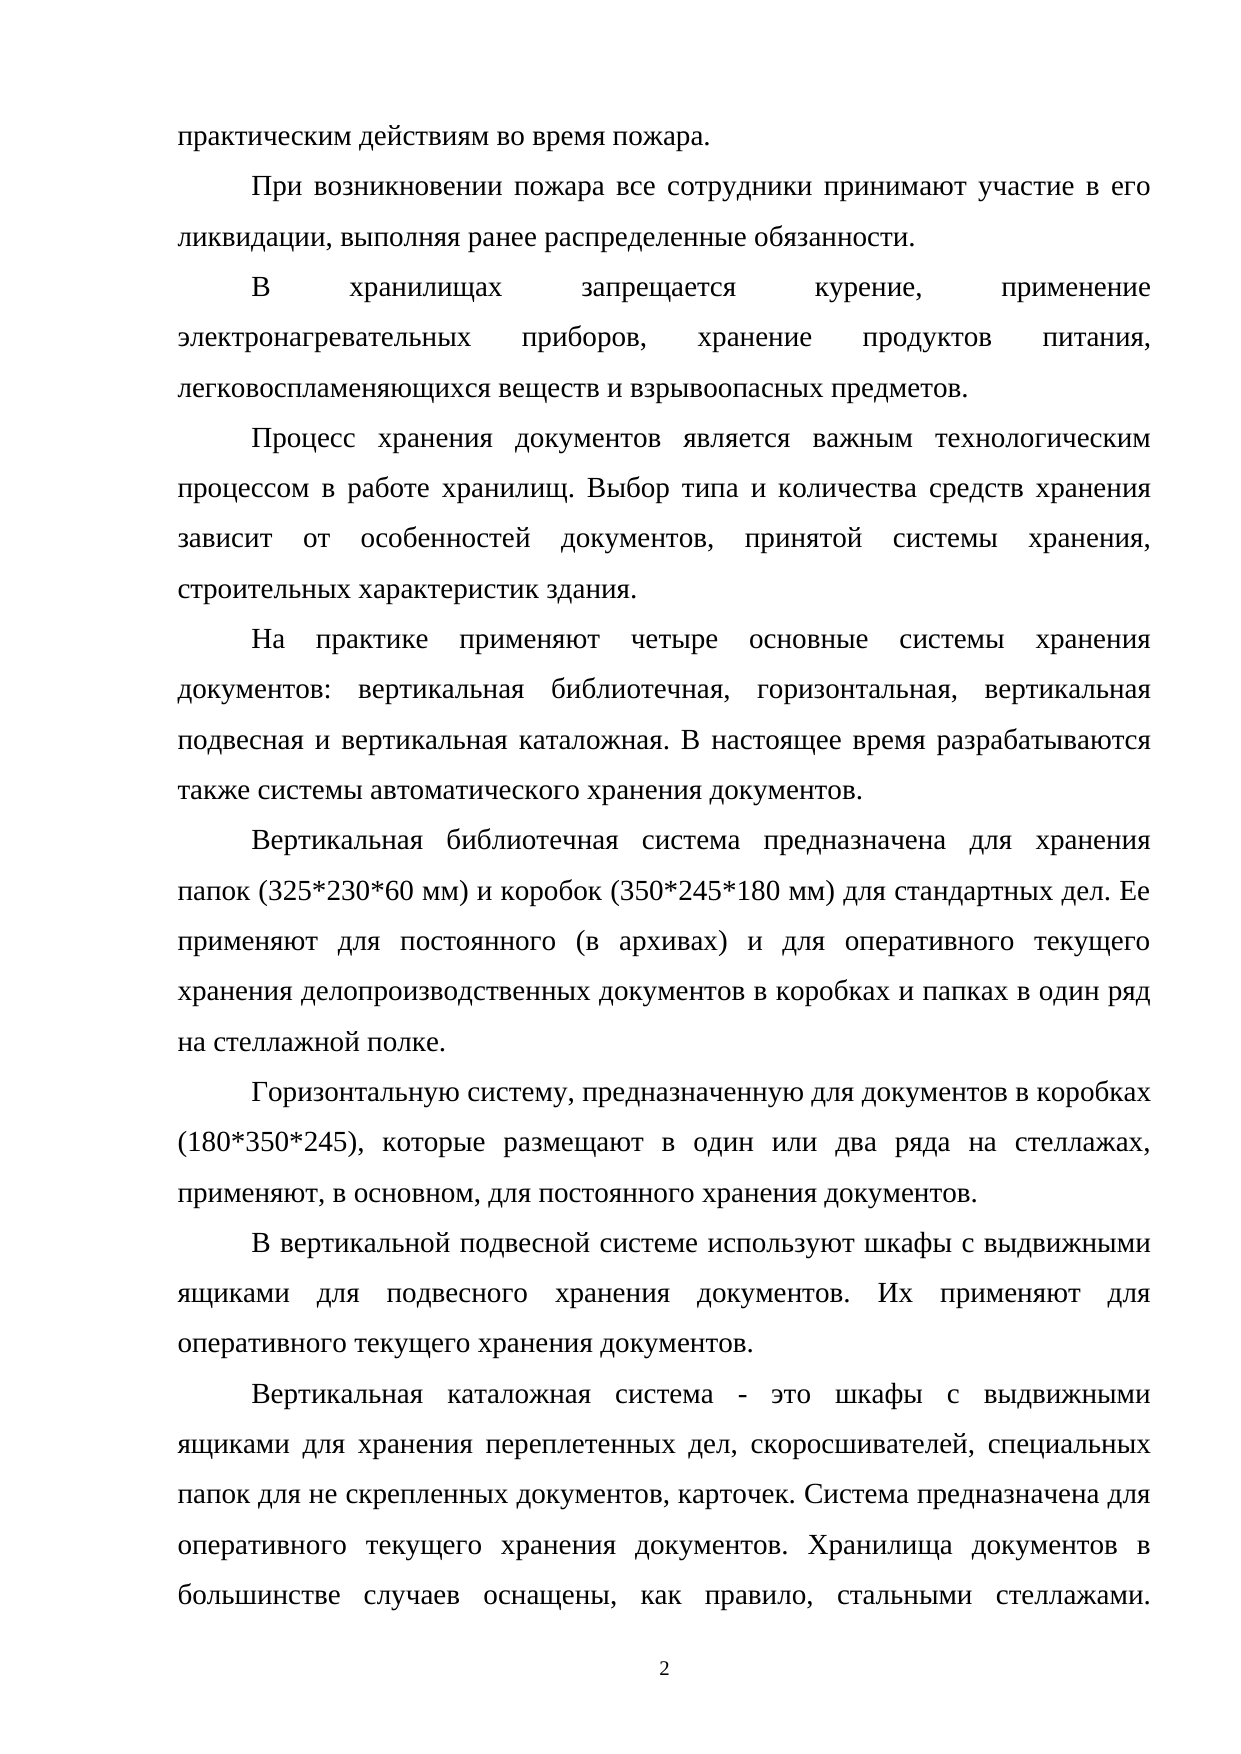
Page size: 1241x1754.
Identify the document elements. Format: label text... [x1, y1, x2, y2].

text При возникновении пожара все сотрудники принимают участие в его ликвидации, выполняя ранее распределенные обязанности. [177, 168, 1152, 252]
text Горизонтальную систему, предназначенную для документов в коробках (180*350*245), которые размещают в один или два ряда на стеллажах, применяют, в основном, для постоянного хранения документов. [177, 1074, 1152, 1208]
text Процесс хранения документов является важным технологическим процессом в работе хранилищ. Выбор типа и количества средств хранения зависит от особенностей документов, принятой системы хранения, строительных характеристик здания. [177, 420, 1152, 604]
text В вертикальной подвесной системе используют шкафы с выдвижными ящиками для подвесного хранения документов. Их применяют для оперативного текущего хранения документов. [177, 1225, 1152, 1359]
text На практике применяют четыре основные системы хранения документов: вертикальная библиотечная, горизонтальная, вертикальная подвесная и вертикальная каталожная. В настоящее время разрабатываются также системы автоматического хранения документов. [177, 621, 1152, 806]
text В хранилищах запрещается курение, применение электронагревательных приборов, хранение продуктов питания, легковоспламеняющихся веществ и взрывоопасных предметов. [177, 269, 1152, 403]
text Вертикальная библиотечная система предназначена для хранения папок (325*230*60 мм) и коробок (350*245*180 мм) для стандартных дел. Ее применяют для постоянного (в архивах) и для оперативного текущего хранения делопроизводственных документов в коробках и папках в один ряд на стеллажной полке. [177, 822, 1152, 1057]
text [177, 1376, 1152, 1611]
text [177, 118, 1152, 152]
